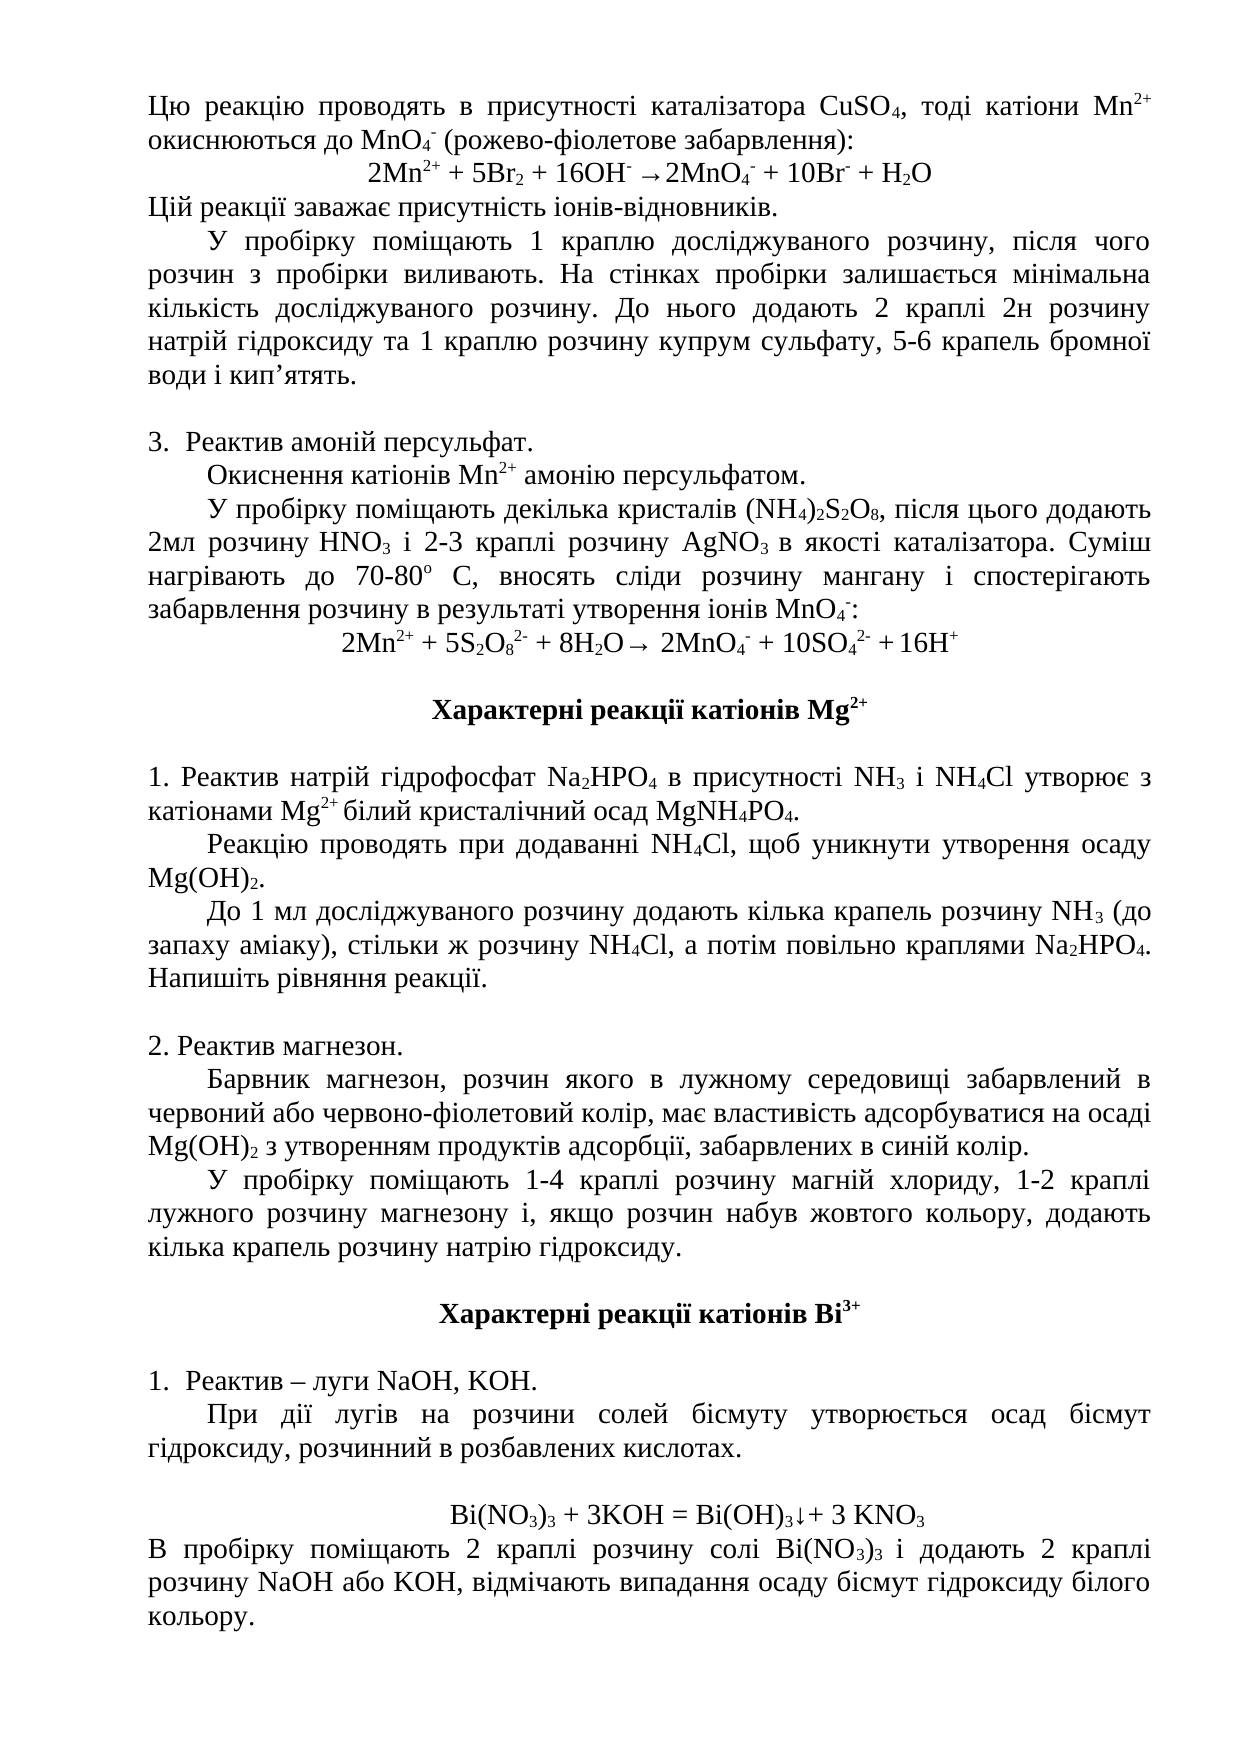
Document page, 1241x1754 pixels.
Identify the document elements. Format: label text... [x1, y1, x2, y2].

text У пробірку поміщають декілька кристалів (NH4)2S2O8, після цього додають 2мл розчину HNO3 і 2-3 краплі розчину AgNO3 в якості каталізатора. Суміш нагрівають до 70-80о С, вносять сліди розчину мангану і спостерігають забарвлення розчину в результаті утворення іонів MnO4-: [148, 491, 1152, 625]
text При дії лугів на розчини солей бісмуту утворюється осад бісмут гідроксиду, розчинний в розбавлених кислотах. [148, 1397, 1152, 1464]
text У пробірку поміщають 1 краплю досліджуваного розчину, після чого розчин з пробірки виливають. На стінках пробірки залишається мінімальна кількість досліджуваного розчину. До нього додають 2 краплі 2н розчину натрій гідроксиду та 1 краплю розчину купрум сульфату, 5-6 крапель бромної води і кип’ятять. [148, 223, 1152, 390]
list Реактив амоній персульфат. [148, 424, 1152, 457]
text Характерні реакції катіонів Bi3+ [148, 1296, 1152, 1329]
text 2Mn2+ + 5S2O82- + 8H2O→ 2MnO4- + 10SO42- + 16H+ [148, 625, 1152, 659]
text До 1 мл досліджуваного розчину додають кілька крапель розчину NH3 (до запаху аміаку), стільки ж розчину NH4Cl, а потім повільно краплями Na2HPO4. Напишіть рівняння реакції. [148, 893, 1152, 994]
text У пробірку поміщають 1-4 краплі розчину магній хлориду, 1-2 краплі лужного розчину магнезону і, якщо розчин набув жовтого кольору, додають кілька крапель розчину натрію гідроксиду. [148, 1162, 1152, 1262]
text Реакцію проводять при додаванні NH4Cl, щоб уникнути утворення осаду Mg(OH)2. [148, 826, 1152, 893]
text Цю реакцію проводять в присутності каталізатора CuSO4, тоді катіони Mn2+ окиснюються до MnO4- (рожево-фіолетове забарвлення): [148, 88, 1152, 156]
text Характерні реакції катіонів Mg2+ [148, 692, 1152, 726]
text В пробірку поміщають 2 краплі розчину солі Bi(NO3)3 і додають 2 краплі розчину NaOH або KOH, відмічають випадання осаду бісмут гідроксиду білого кольору. [148, 1531, 1152, 1631]
text 2Mn2+ + 5Br2 + 16OH- →2MnO4- + 10Br- + H2O [148, 156, 1152, 189]
text 2. Реактив магнезон. [148, 1028, 1152, 1061]
text 1. Реактив натрій гідрофосфат Na2HPO4 в присутності NH3 і NH4Cl утворює з катіонами Mg2+ білий кристалічний осад MgNH4PO4. [148, 759, 1152, 826]
text Окиснення катіонів Mn2+ амонію персульфатом. [148, 457, 1152, 491]
text Цій реакції заважає присутність іонів-відновників. [148, 189, 1152, 223]
text Bi(NO3)3 + 3KOH = Bi(OH)3↓+ 3 KNO3 [148, 1497, 1152, 1531]
list Реактив – луги NaOH, KOH. [148, 1363, 1152, 1397]
text Барвник магнезон, розчин якого в лужному середовищі забарвлений в червоний або червоно-фіолетовий колір, має властивість адсорбуватися на осаді Mg(OH)2 з утворенням продуктів адсорбції, забарвлених в синій колір. [148, 1061, 1152, 1162]
